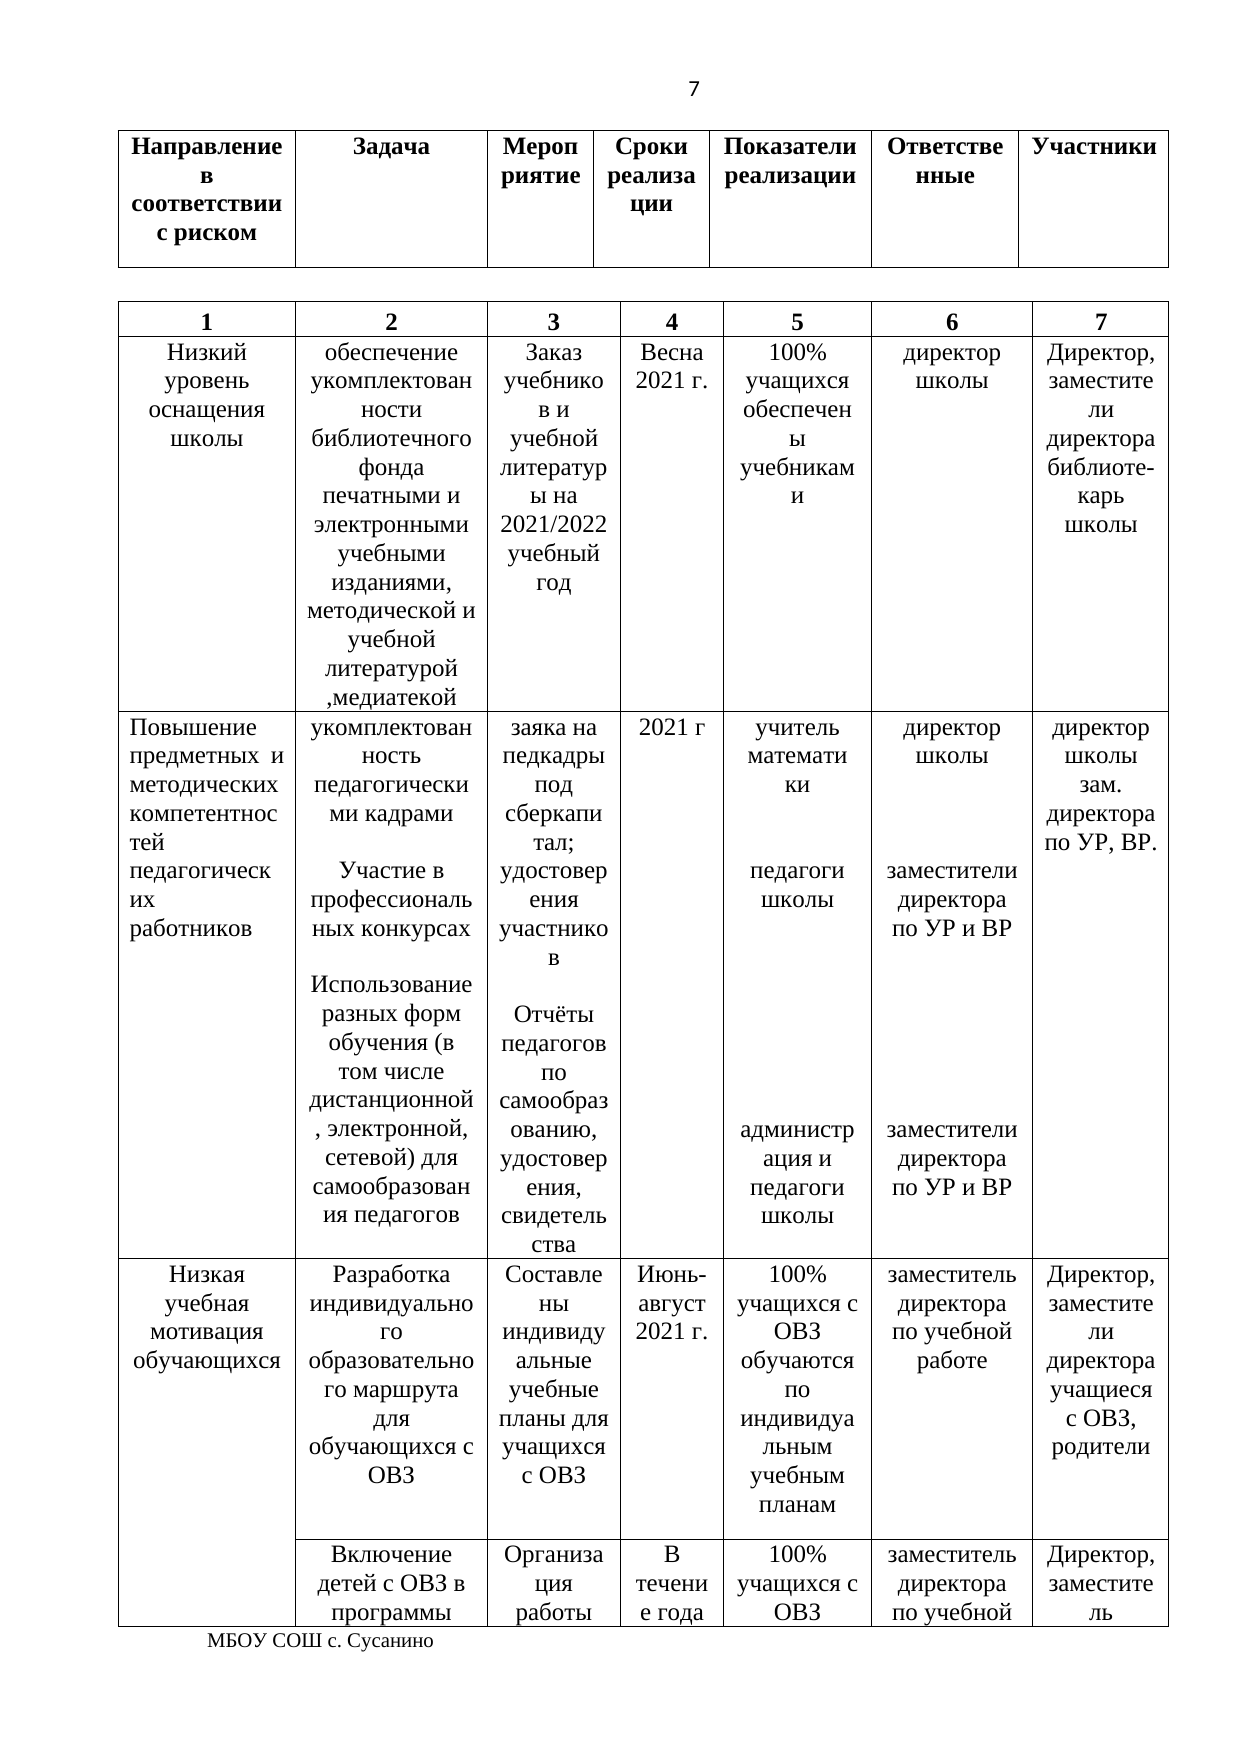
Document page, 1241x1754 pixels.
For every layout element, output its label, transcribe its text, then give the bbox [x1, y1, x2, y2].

table_header Участники [1019, 131, 1168, 267]
table_header Ответственные [872, 131, 1018, 267]
table_cell заяка на педкадры под сберкапи тал; удостоверения участников Отчёты педагогов по самообразованию, удостоверения, свидетельства [488, 712, 620, 1258]
table_header Направление в соответствии с риском [119, 131, 295, 267]
table_cell Заказ учебников и учебной литературы на 2021/2022 учебный год [488, 337, 620, 711]
table_cell Низкий уровень оснащения школы [119, 337, 295, 711]
table_cell директор школы зам. директора по УР, ВР. [1033, 712, 1168, 1258]
table_cell Директор, заместители директорабиблиоте- карь школы [1033, 337, 1168, 711]
table_cell Повышение предметных и методических компетентностей педагогических работников [119, 712, 295, 1258]
table_cell Разработка индивидуального образовательного маршрута для обучающихся с ОВЗ [296, 1259, 487, 1538]
table_cell Низкая учебная мотивация обучающихся [119, 1259, 295, 1626]
table_cell Июнь-август 2021 г. [621, 1259, 723, 1538]
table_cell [296, 1540, 487, 1626]
table_header 7 [1033, 302, 1168, 336]
table_header Мероприятие [488, 131, 593, 267]
table_cell директор школы [872, 337, 1032, 711]
table_cell обеспечение укомплектованности библиотечного фонда печатными и электронными учебными изданиями, методической и учебной литературой,медиатекой [296, 337, 487, 711]
table_cell 100% учащихся обеспечены учебниками [724, 337, 871, 711]
table_header 1 [119, 302, 295, 336]
table_cell укомплектованность педагогическими кадрами Участие в профессиональных конкурсах Использование разных форм обучения (в том числе дистанционной, электронной, сетевой) для самообразования педагогов [296, 712, 487, 1258]
table_header 2 [296, 302, 487, 336]
table_cell заместитель директора по учебной работе [872, 1259, 1032, 1538]
table_cell учитель математи ки педагоги школы администрация и педагоги школы [724, 712, 871, 1258]
table_cell Директор, заместители директораучащиеся с ОВЗ, родители [1033, 1259, 1168, 1538]
table_cell В течение года [621, 1540, 723, 1626]
table_header Показатели реализации [710, 131, 871, 267]
table_cell заместитель директора по учебной работе [872, 1540, 1032, 1626]
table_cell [724, 1540, 871, 1626]
table_header Задача [296, 131, 487, 267]
table_cell Директор, заместитель директора по ВР [1033, 1540, 1168, 1626]
table_cell директор школы заместители директора по УР и ВР заместители директора по УР и ВР [872, 712, 1032, 1258]
table_header 4 [621, 302, 723, 336]
table_cell Весна 2021 г. [621, 337, 723, 711]
table_header 5 [724, 302, 871, 336]
table_header 6 [872, 302, 1032, 336]
table_cell 100% учащихся с ОВЗ обучаются по индивидуальным учебным планам [724, 1259, 871, 1538]
table_cell 2021 г [621, 712, 723, 1258]
table_header 3 [488, 302, 620, 336]
table_cell Составлены индивидуальные учебные планы для учащихся с ОВЗ [488, 1259, 620, 1538]
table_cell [488, 1540, 620, 1626]
table_header Сроки реализации [594, 131, 709, 267]
